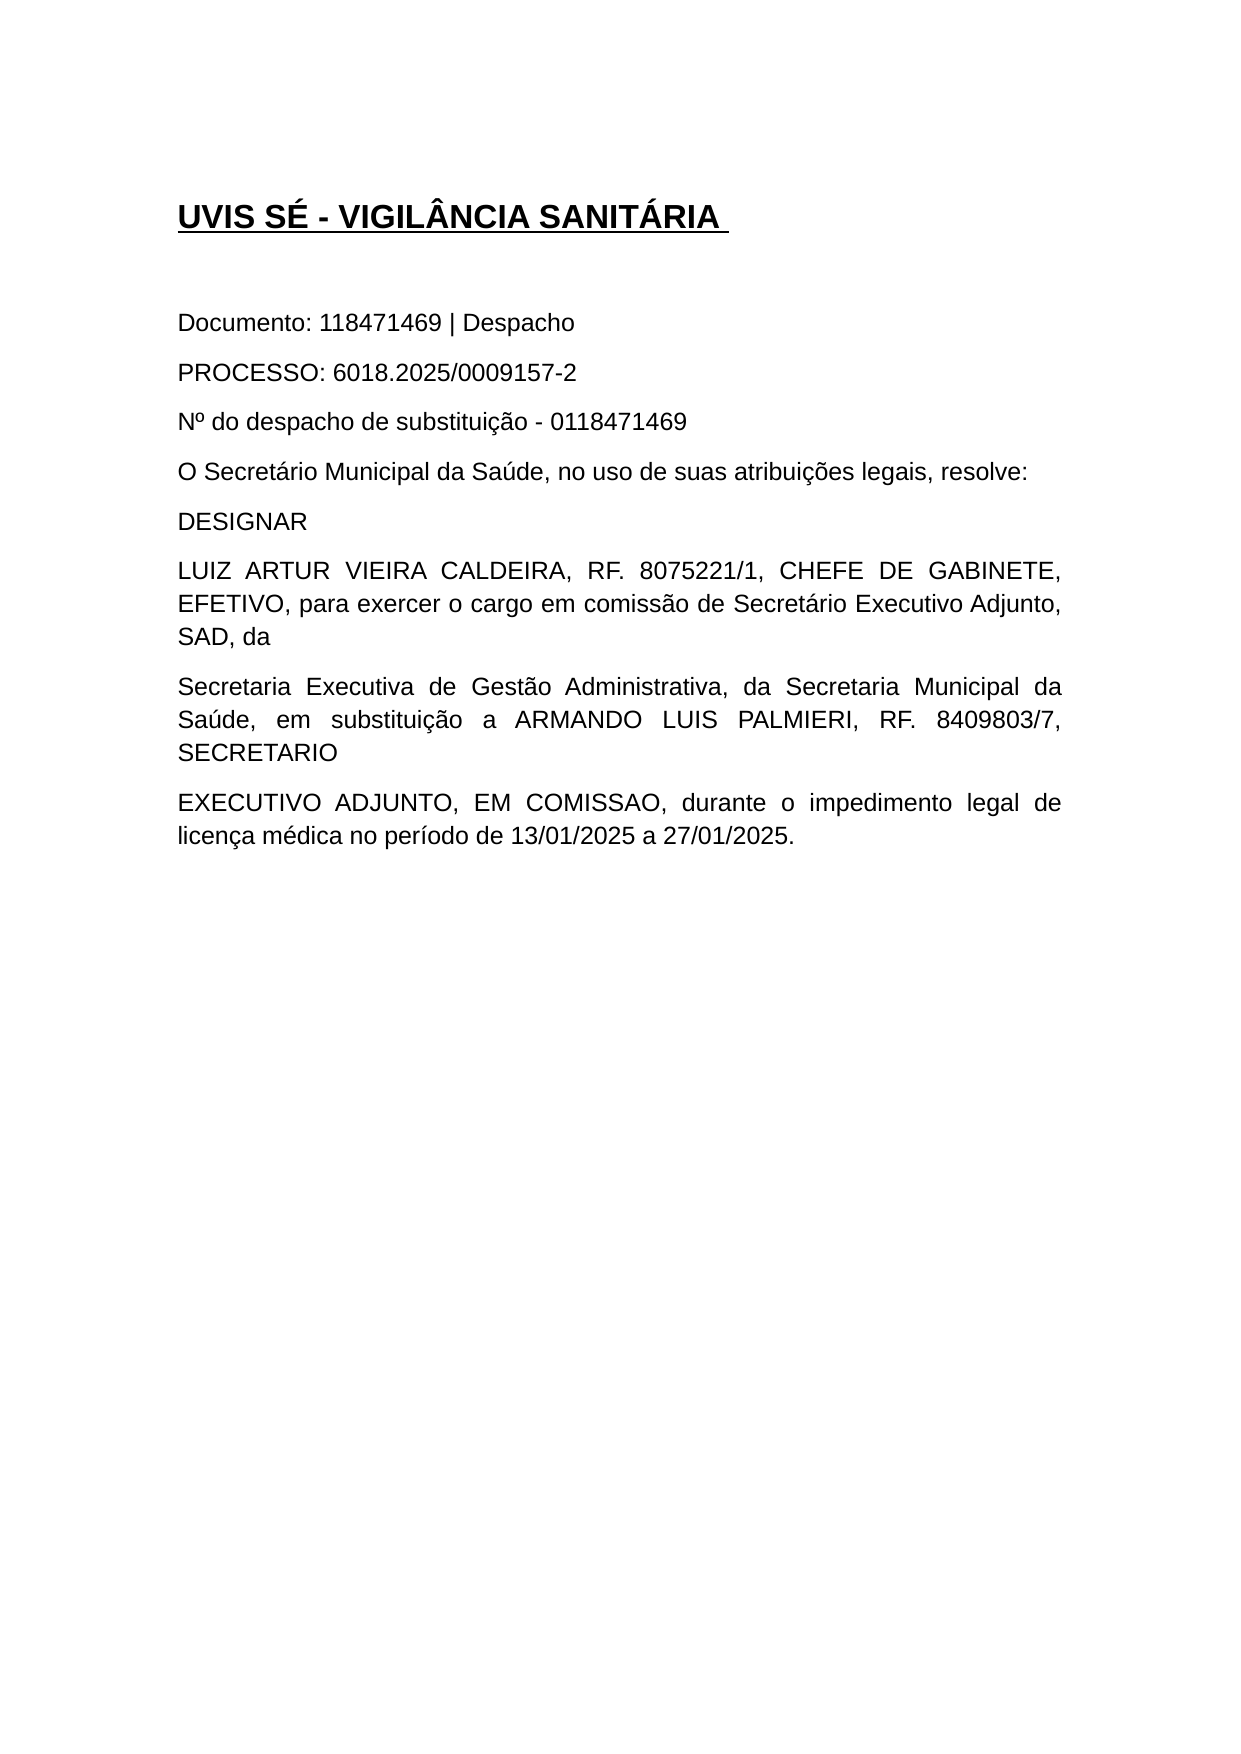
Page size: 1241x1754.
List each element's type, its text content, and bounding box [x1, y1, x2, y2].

text DESIGNAR [177, 507, 1063, 535]
text EXECUTIVO ADJUNTO, EM COMISSAO, durante o impedimento legal de licença médica no período de 13/01/2025 a 27/01/2025. [177, 788, 1063, 849]
text O Secretário Municipal da Saúde, no uso de suas atribuições legais, resolve: [177, 457, 1063, 486]
text Secretaria Executiva de Gestão Administrativa, da Secretaria Municipal da Saúde, em substituição a ARMANDO LUIS PALMIERI, RF. 8409803/7, SECRETARIO [177, 672, 1063, 767]
text PROCESSO: 6018.2025/0009157-2 [177, 357, 1063, 386]
text Nº do despacho de substituição - 0118471469 [177, 407, 1063, 436]
text Documento: 118471469 | Despacho [177, 308, 1063, 337]
text LUIZ ARTUR VIEIRA CALDEIRA, RF. 8075221/1, CHEFE DE GABINETE, EFETIVO, para exercer o cargo em comissão de Secretário Executivo Adjunto, SAD, da [177, 556, 1063, 651]
text UVIS SÉ - VIGILÂNCIA SANITÁRIA [177, 197, 1063, 236]
